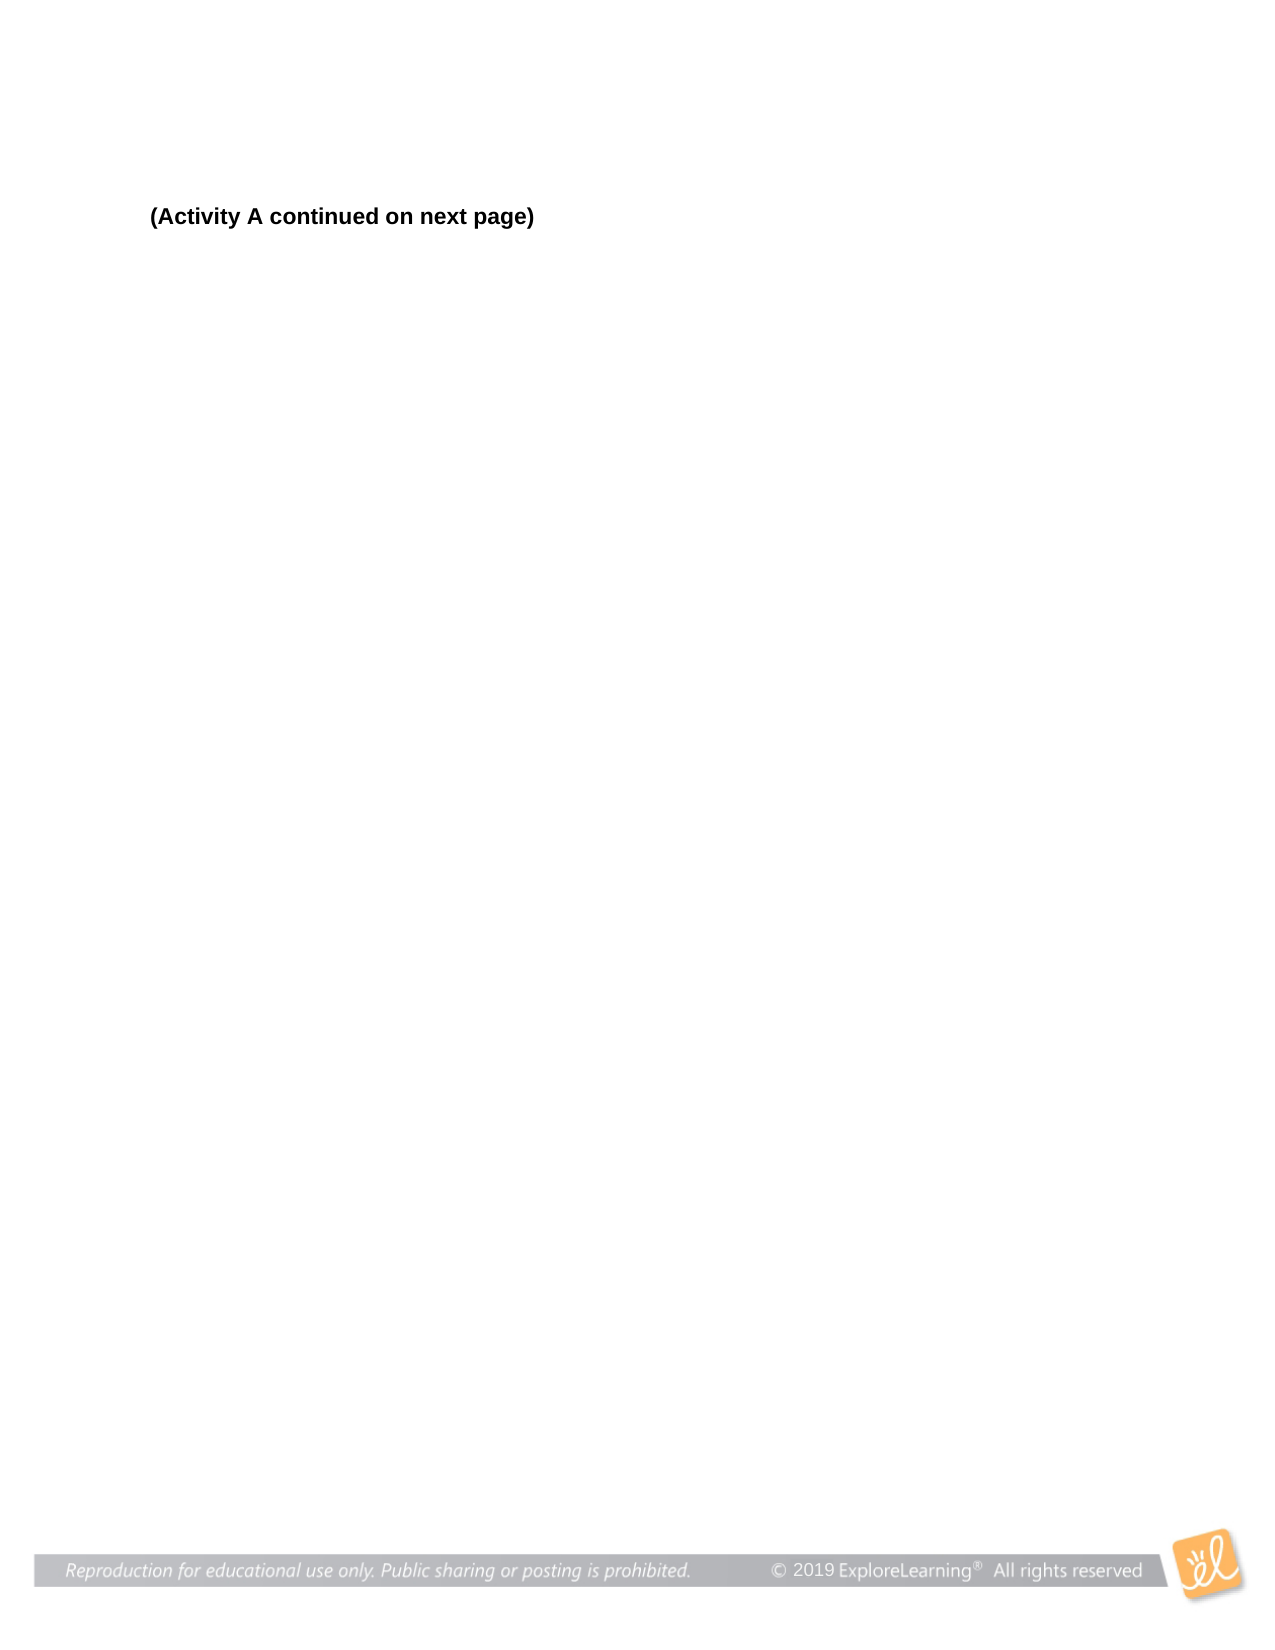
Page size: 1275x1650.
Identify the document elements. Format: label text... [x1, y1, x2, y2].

text (Activity A continued on next page)Activity A (continued from previous page) [150, 203, 1125, 229]
picture [0, 1513, 1275, 1633]
